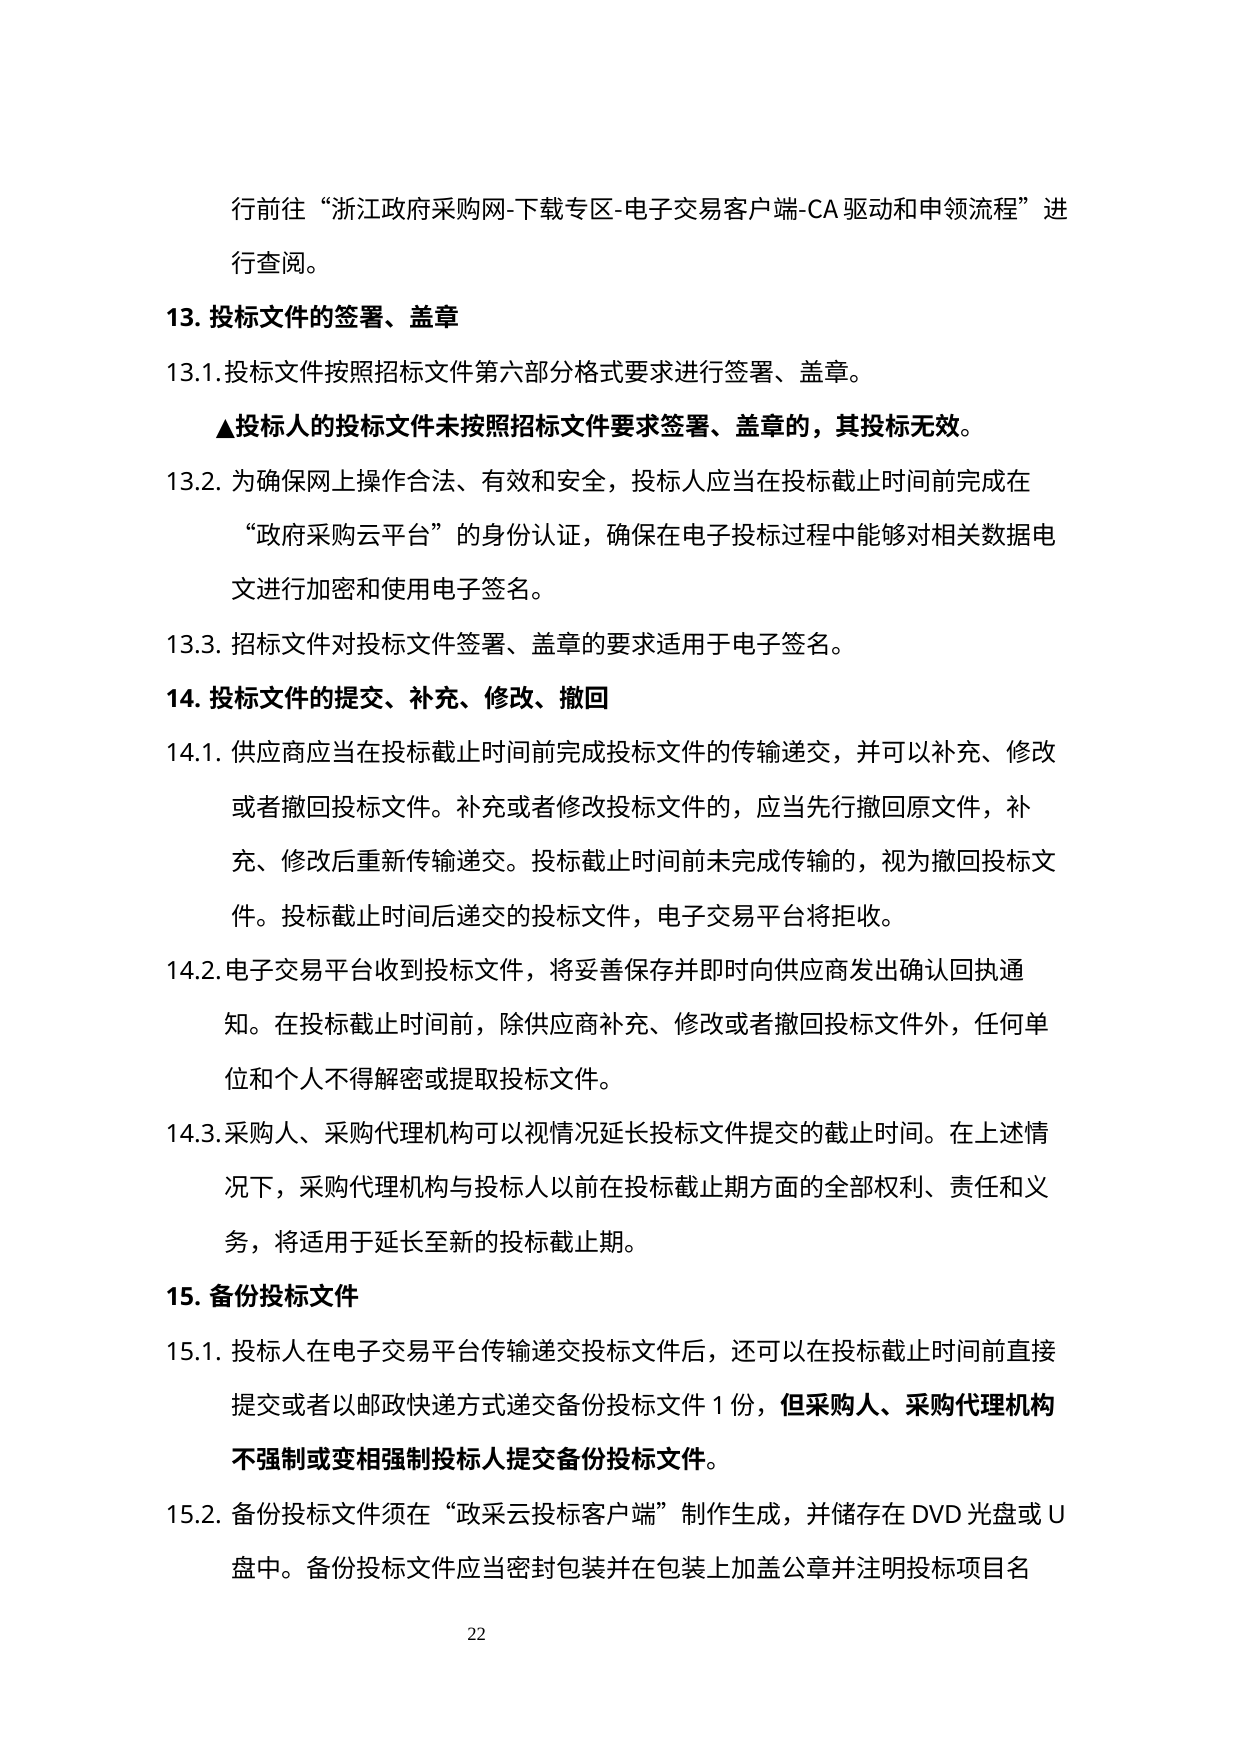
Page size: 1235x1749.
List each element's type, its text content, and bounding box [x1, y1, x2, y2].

list 投标人在电子交易平台传输递交投标文件后，还可以在投标截止时间前直接提交或者以邮政快递方式递交备份投标文件1份，但采购人、采购代理机构不强制或变相强制投标人提交备份投标文件。 [165, 1331, 1069, 1476]
list 采购人、采购代理机构可以视情况延长投标文件提交的截止时间。在上述情况下，采购代理机构与投标人以前在投标截止期方面的全部权利、责任和义务，将适用于延长至新的投标截止期。 [165, 1113, 1069, 1258]
list 投标文件的签署、盖章 [165, 298, 1069, 334]
list 供应商应当在投标截止时间前完成投标文件的传输递交，并可以补充、修改或者撤回投标文件。补充或者修改投标文件的，应当先行撤回原文件，补充、修改后重新传输递交。投标截止时间前未完成传输的，视为撤回投标文件。投标截止时间后递交的投标文件，电子交易平台将拒收。 [165, 733, 1069, 932]
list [165, 1494, 1069, 1585]
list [165, 189, 1069, 280]
list 招标文件对投标文件签署、盖章的要求适用于电子签名。 [165, 624, 1069, 660]
list 投标文件按照招标文件第六部分格式要求进行签署、盖章。 [165, 352, 1069, 388]
list 电子交易平台收到投标文件，将妥善保存并即时向供应商发出确认回执通知。在投标截止时间前，除供应商补充、修改或者撤回投标文件外，任何单位和个人不得解密或提取投标文件。 [165, 950, 1069, 1095]
list 为确保网上操作合法、有效和安全，投标人应当在投标截止时间前完成在“政府采购云平台”的身份认证，确保在电子投标过程中能够对相关数据电文进行加密和使用电子签名。 [165, 461, 1069, 606]
text ▲投标人的投标文件未按照招标文件要求签署、盖章的，其投标无效。 [165, 407, 1069, 443]
list 备份投标文件 [165, 1277, 1069, 1313]
list 投标文件的提交、补充、修改、撤回 [165, 678, 1069, 715]
